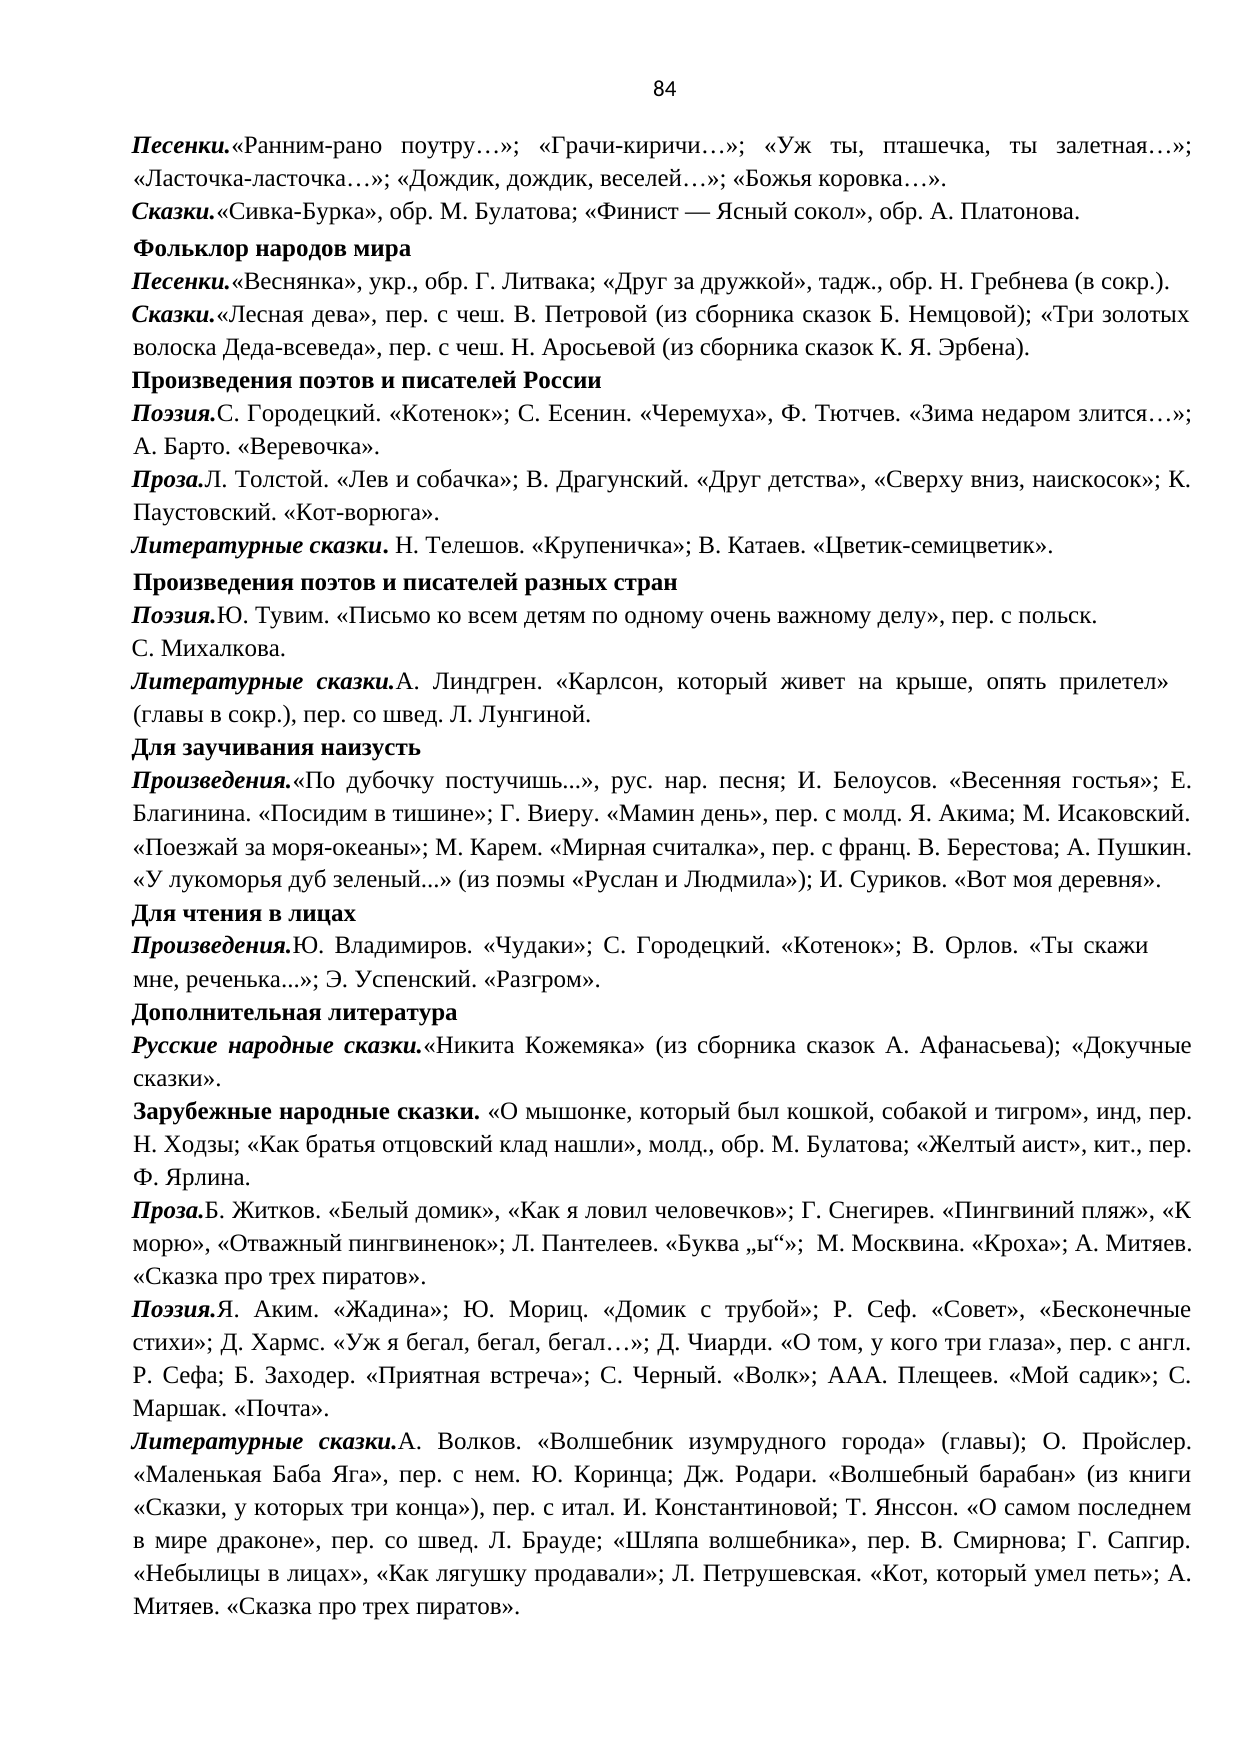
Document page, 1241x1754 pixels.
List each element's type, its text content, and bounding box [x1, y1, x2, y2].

text Поэзия.С. Городецкий. «Котенок»; С. Есенин. «Черемуха», Ф. Тютчев. «Зима недаром злится…»; А. Барто. «Веревочка». [131, 398, 1193, 460]
text Дополнительная литература [131, 997, 1149, 1025]
subtitle Произведения поэтов и писателей разных стран [133, 567, 1196, 596]
text Произведения.Ю. Владимиров. «Чудаки»; С. Городецкий. «Котенок»; В. Орлов. «Ты скажи мне, реченька...»; Э. Успенский. «Разгром». [131, 931, 1149, 992]
text Произведения.«По дубочку постучишь...», рус. нар. песня; И. Белоусов. «Весенняя гостья»; Е. Благинина. «Посидим в тишине»; Г. Виеру. «Мамин день», пер. с молд. Я. Акима; М. Исаковский. «Поезжай за моря-океаны»; М. Карем. «Мирная считалка», пер. с франц. В. Берестова; А. Пушкин. «У лукоморья дуб зеленый...» (из поэмы «Руслан и Людмила»); И. Суриков. «Вот моя деревня». [131, 766, 1193, 893]
text Сказки.«Сивка-Бурка», обр. М. Булатова; «Финист — Ясный сокол», обр. А. Платонова. [131, 196, 1193, 224]
text Литературные сказки. Н. Телешов. «Крупеничка»; В. Катаев. «Цветик-семицветик». [131, 530, 1193, 559]
text Сказки.«Лесная дева», пер. с чеш. В. Петровой (из сборника сказок Б. Немцовой); «Три золотых волоска Деда-всеведа», пер. с чеш. Н. Аросьевой (из сборника сказок К. Я. Эрбена). [131, 299, 1191, 361]
text Песенки.«Веснянка», укр., обр. Г. Литвака; «Друг за дружкой», тадж., обр. Н. Гребнева (в сокр.). [131, 266, 1193, 295]
text Русские народные сказки.«Никита Кожемяка» (из сборника сказок А. Афанасьева); «Докучные сказки». [131, 1030, 1193, 1091]
text Для заучивания наизусть [131, 732, 1170, 761]
text Литературные сказки.А. Линдгрен. «Карлсон, который живет на крыше, опять прилетел» (главы в сокр.), пер. со швед. Л. Лунгиной. [131, 666, 1170, 728]
text Проза.Б. Житков. «Белый домик», «Как я ловил человечков»; Г. Снегирев. «Пингвиний пляж», «К морю», «Отважный пингвиненок»; Л. Пантелеев. «Буква „ы“»; М. Москвина. «Кроха»; А. Митяев. «Сказка про трех пиратов». [131, 1195, 1193, 1289]
text Поэзия.Я. Аким. «Жадина»; Ю. Мориц. «Домик с трубой»; Р. Сеф. «Совет», «Бесконечные стихи»; Д. Хармс. «Уж я бегал, бегал, бегал…»; Д. Чиарди. «О том, у кого три глаза», пер. с англ. Р. Сефа; Б. Заходер. «Приятная встреча»; С. Черный. «Волк»; ААА. Плещеев. «Мой садик»; С. Маршак. «Почта». [131, 1294, 1193, 1422]
text Произведения поэтов и писателей России [131, 365, 1191, 394]
subtitle Фольклор народов мира [133, 233, 1196, 262]
text С. Михалкова. [131, 633, 1193, 662]
text Поэзия.Ю. Тувим. «Письмо ко всем детям по одному очень важному делу», пер. с польск. [131, 600, 1193, 629]
text Проза.Л. Толстой. «Лев и собачка»; В. Драгунский. «Друг детства», «Сверху вниз, наискосок»; К. Паустовский. «Кот-ворюга». [131, 464, 1193, 526]
text Для чтения в лицах [131, 898, 1193, 926]
text Литературные сказки.А. Волков. «Волшебник изумрудного города» (главы); О. Пройслер. «Маленькая Баба Яга», пер. с нем. Ю. Коринца; Дж. Родари. «Волшебный барабан» (из книги «Сказки, у которых три конца»), пер. с итал. И. Константиновой; Т. Янссон. «О самом последнем в мире драконе», пер. со швед. Л. Брауде; «Шляпа волшебника», пер. В. Смирнова; Г. Сапгир. «Небылицы в лицах», «Как лягушку продавали»; Л. Петрушевская. «Кот, который умел петь»; А. Митяев. «Сказка про трех пиратов». [131, 1426, 1193, 1620]
text Зарубежные народные сказки. «О мышонке, который был кошкой, собакой и тигром», инд, пер. Н. Ходзы; «Как братья отцовский клад нашли», молд., обр. М. Булатова; «Желтый аист», кит., пер. Ф. Ярлина. [133, 1096, 1193, 1191]
text Песенки.«Ранним-рано поутру…»; «Грачи-киричи…»; «Уж ты, пташечка, ты залетная…»; «Ласточка-ласточка…»; «Дождик, дождик, веселей…»; «Божья коровка…». [131, 130, 1193, 192]
